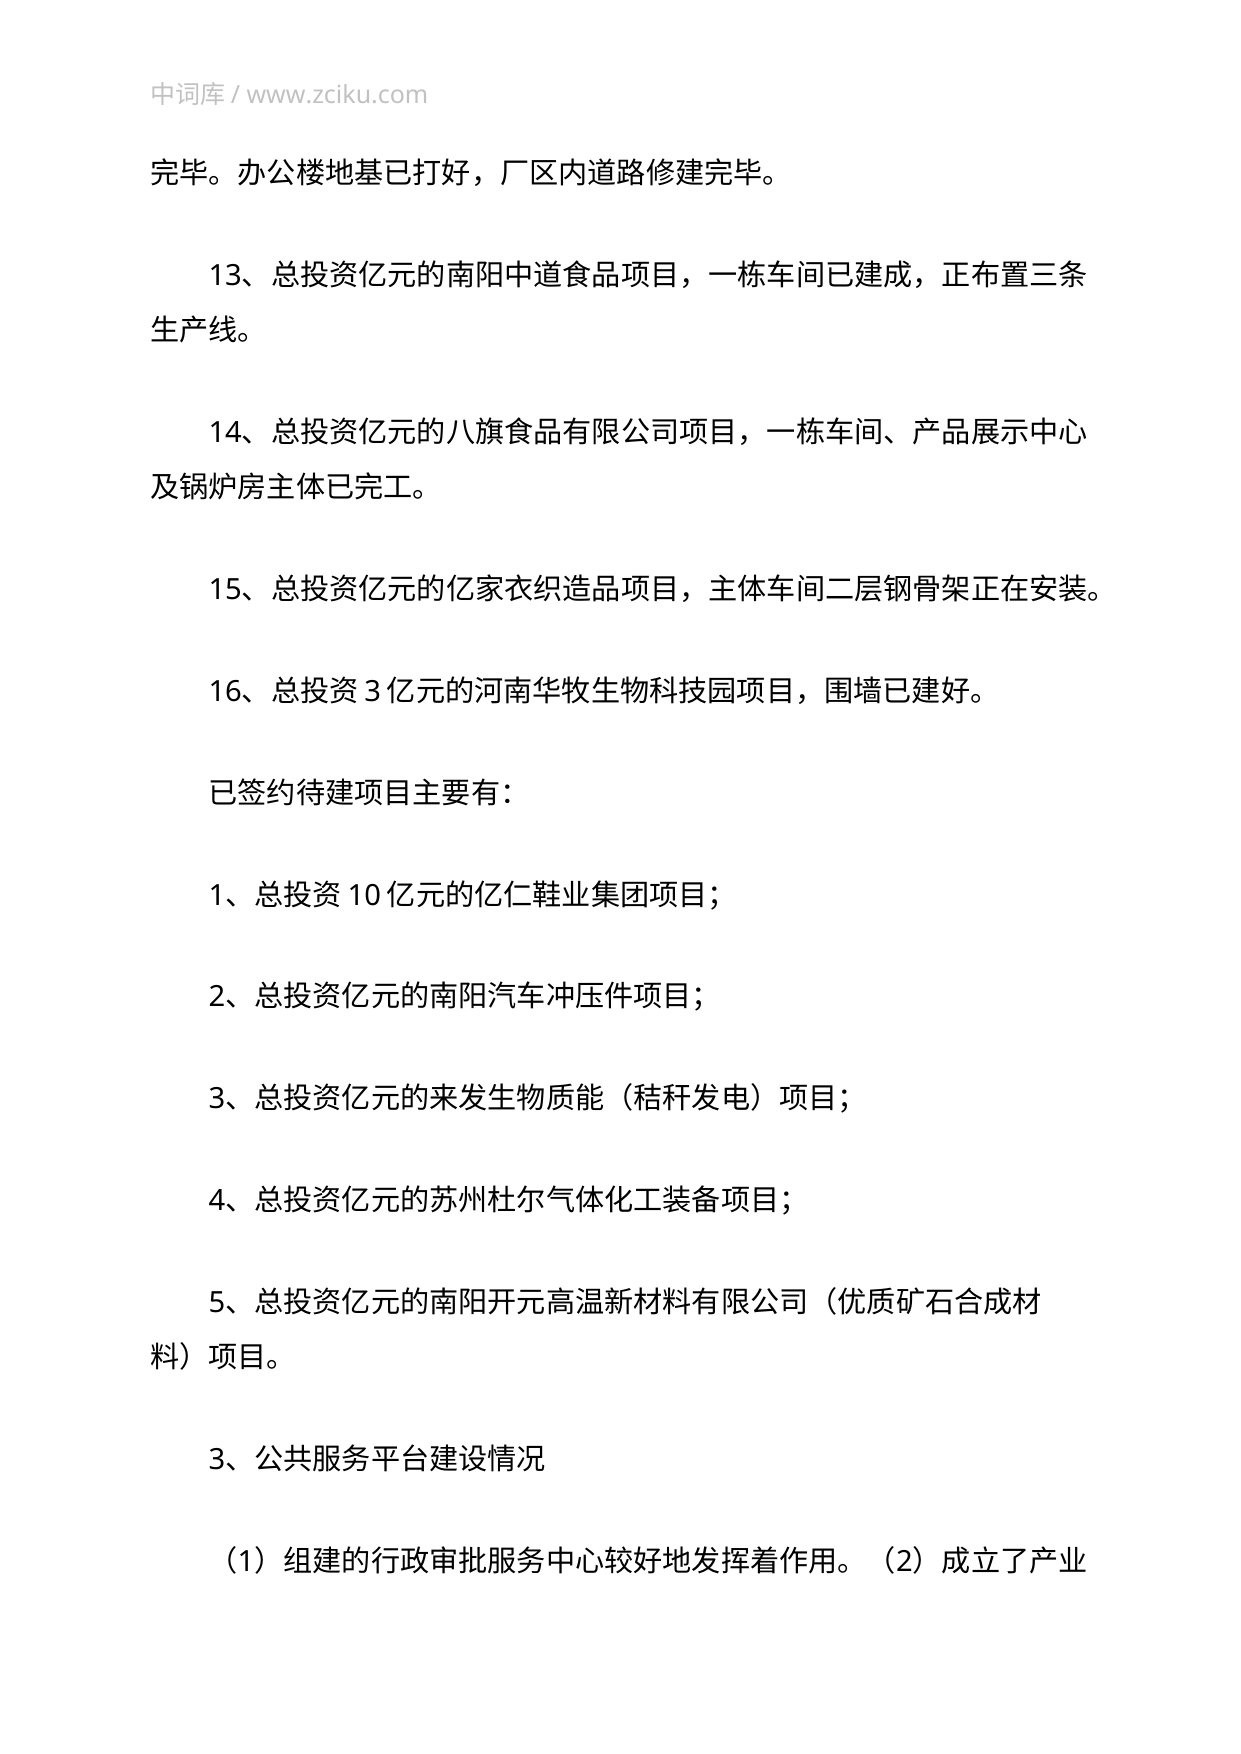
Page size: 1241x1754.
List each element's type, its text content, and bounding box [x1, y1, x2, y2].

text 16、总投资3亿元的河南华牧生物科技园项目，围墙已建好。 [150, 667, 1090, 710]
text 1、总投资10亿元的亿仁鞋业集团项目； [150, 871, 1090, 913]
text 3、总投资亿元的来发生物质能（秸秆发电）项目； [150, 1075, 1090, 1117]
text 4、总投资亿元的苏州杜尔气体化工装备项目； [150, 1177, 1090, 1219]
text 14、总投资亿元的八旗食品有限公司项目，一栋车间、产品展示中心及锅炉房主体已完工。 [150, 408, 1090, 506]
text 13、总投资亿元的南阳中道食品项目，一栋车间已建成，正布置三条生产线。 [150, 252, 1090, 349]
text 5、总投资亿元的南阳开元高温新材料有限公司（优质矿石合成材料）项目。 [150, 1279, 1090, 1376]
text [150, 1538, 1090, 1580]
text 已签约待建项目主要有： [150, 769, 1090, 812]
text 2、总投资亿元的南阳汽车冲压件项目； [150, 973, 1090, 1015]
text 3、公共服务平台建设情况 [150, 1436, 1090, 1478]
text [150, 150, 1090, 192]
text 15、总投资亿元的亿家衣织造品项目，主体车间二层钢骨架正在安装。 [150, 565, 1090, 608]
